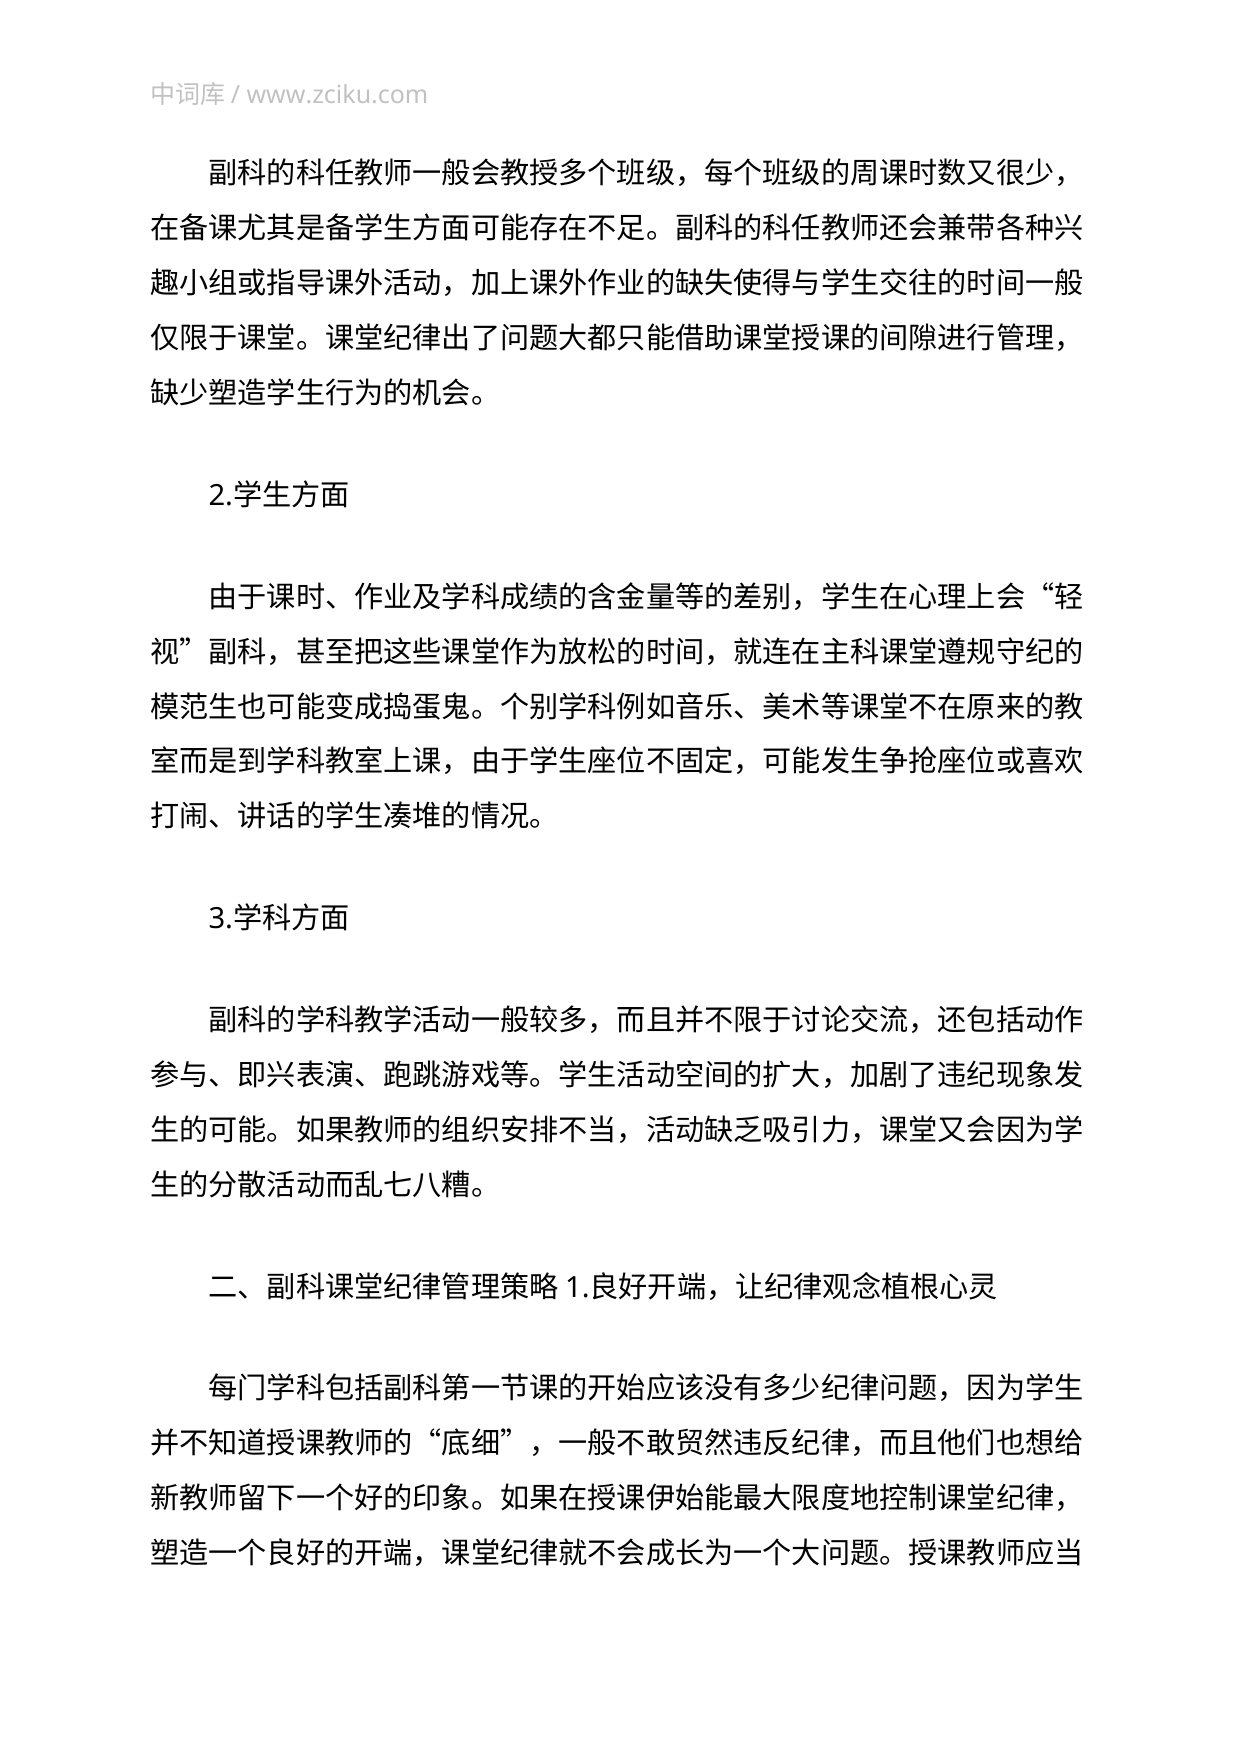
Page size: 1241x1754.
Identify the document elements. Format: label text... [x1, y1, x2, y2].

text 二、副科课堂纪律管理策略 1.良好开端，让纪律观念植根心灵 [150, 1263, 1090, 1306]
text 由于课时、作业及学科成绩的含金量等的差别，学生在心理上会“轻视”副科，甚至把这些课堂作为放松的时间，就连在主科课堂遵规守纪的模范生也可能变成捣蛋鬼。个别学科例如音乐、美术等课堂不在原来的教室而是到学科教室上课，由于学生座位不固定，可能发生争抢座位或喜欢打闹、讲话的学生凑堆的情况。 [150, 573, 1090, 835]
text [150, 1365, 1090, 1572]
text 2.学生方面 [150, 471, 1090, 514]
text 3.学科方面 [150, 895, 1090, 937]
text 副科的科任教师一般会教授多个班级，每个班级的周课时数又很少，在备课尤其是备学生方面可能存在不足。副科的科任教师还会兼带各种兴趣小组或指导课外活动，加上课外作业的缺失使得与学生交往的时间一般仅限于课堂。课堂纪律出了问题大都只能借助课堂授课的间隙进行管理，缺少塑造学生行为的机会。 [150, 150, 1090, 412]
text 副科的学科教学活动一般较多，而且并不限于讨论交流，还包括动作参与、即兴表演、跑跳游戏等。学生活动空间的扩大，加剧了违纪现象发生的可能。如果教师的组织安排不当，活动缺乏吸引力，课堂又会因为学生的分散活动而乱七八糟。 [150, 997, 1090, 1204]
